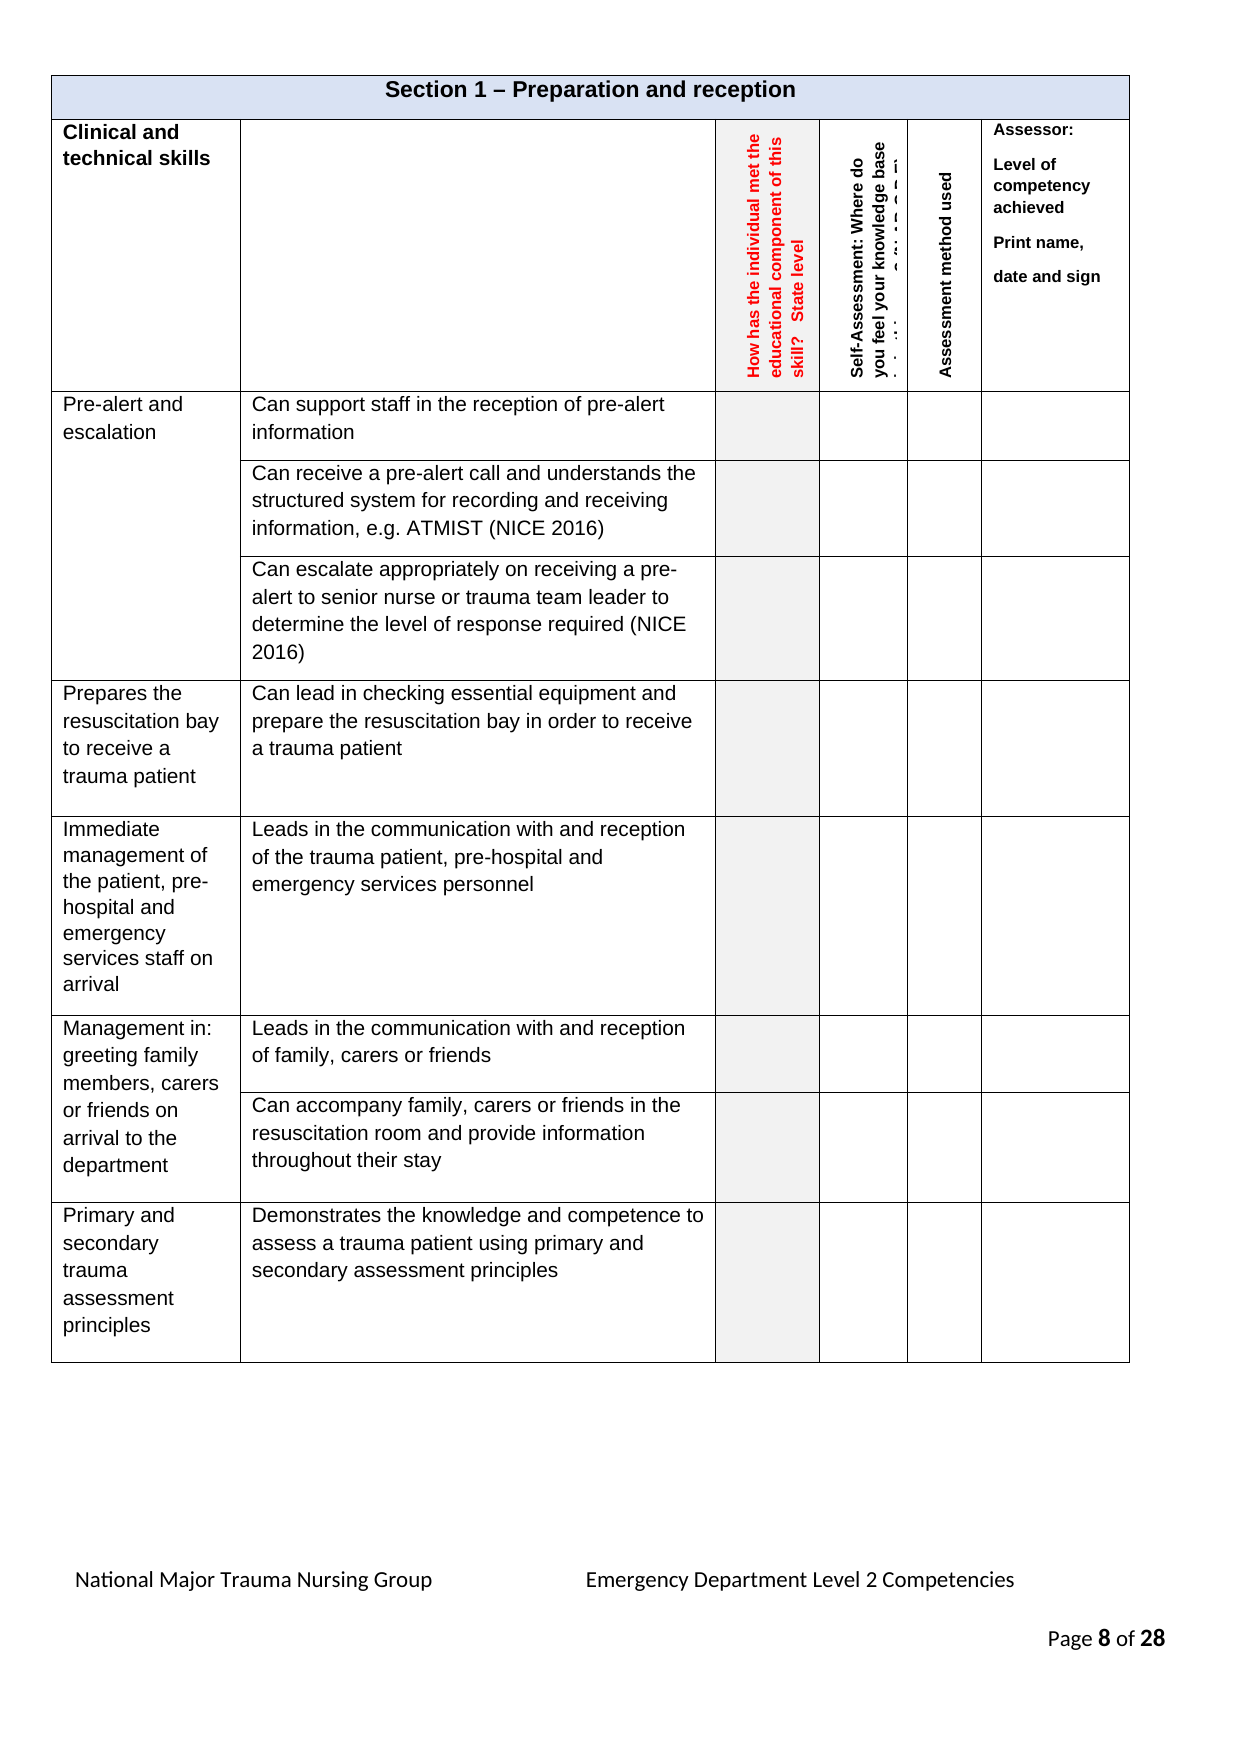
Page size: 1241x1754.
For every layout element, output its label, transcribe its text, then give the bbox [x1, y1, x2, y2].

table_cell [982, 1016, 1129, 1092]
table_cell [908, 1093, 981, 1202]
table_cell [820, 557, 907, 680]
table_cell Clinical and technical skills [52, 120, 240, 391]
table_cell Can escalate appropriately on receiving a pre-alert to senior nurse or trauma team leader to determine the level of response required (NICE 2016) [241, 557, 715, 680]
table_cell Management in: greeting family members, carers or friends on arrival to the department [52, 1016, 240, 1202]
table_cell Can accompany family, carers or friends in the resuscitation room and provide information throughout their stay [241, 1093, 715, 1202]
table_header Section 1 – Preparation and reception [52, 76, 1129, 119]
table_cell Prepares the resuscitation bay to receive a trauma patient [52, 681, 240, 816]
table_cell [820, 461, 907, 556]
table_cell [716, 557, 819, 680]
table_cell Assessor: Level of competency achieved Print name, date and sign [982, 120, 1129, 391]
table_cell [716, 1093, 819, 1202]
table_cell [820, 681, 907, 816]
table_cell Demonstrates the knowledge and competence to assess a trauma patient using primary and secondary assessment principles [241, 1203, 715, 1362]
table_cell Assessment method used [908, 120, 981, 391]
table_cell [241, 120, 715, 391]
table_cell Immediate management of the patient, pre-hospital and emergency services staff on arrival [52, 817, 240, 1015]
table_cell [982, 817, 1129, 1015]
table_cell Can support staff in the reception of pre-alert information [241, 392, 715, 460]
table_cell How has the individual met the educational component of this skill? State level [716, 120, 819, 391]
table_cell [716, 681, 819, 816]
table_cell [820, 817, 907, 1015]
table_cell [908, 1203, 981, 1362]
table_cell [982, 461, 1129, 556]
table_cell [908, 817, 981, 1015]
table_cell [820, 392, 907, 460]
table_cell [716, 817, 819, 1015]
table_cell [820, 1203, 907, 1362]
table_cell Leads in the communication with and reception of the trauma patient, pre-hospital and emergency services personnel [241, 817, 715, 1015]
table_cell [982, 681, 1129, 816]
table_cell Can receive a pre-alert call and understands the structured system for recording and receiving information, e.g. ATMIST (NICE 2016) [241, 461, 715, 556]
table_cell Pre-alert and escalation [52, 392, 240, 680]
table_cell [716, 1016, 819, 1092]
table_cell [716, 1203, 819, 1362]
table_cell Primary and secondary trauma assessment principles [52, 1203, 240, 1362]
table_cell [982, 557, 1129, 680]
table_cell [820, 1093, 907, 1202]
table_cell [716, 461, 819, 556]
table_cell Can lead in checking essential equipment and prepare the resuscitation bay in order to receive a trauma patient [241, 681, 715, 816]
table_cell [908, 461, 981, 556]
table_cell [716, 392, 819, 460]
table_cell [908, 557, 981, 680]
table_cell [908, 681, 981, 816]
table_cell [908, 1016, 981, 1092]
table_cell [908, 392, 981, 460]
table_cell [982, 1093, 1129, 1202]
table_cell [982, 1203, 1129, 1362]
table_cell [820, 1016, 907, 1092]
table_cell Leads in the communication with and reception of family, carers or friends [241, 1016, 715, 1092]
table_cell [982, 392, 1129, 460]
table_cell Self-Assessment: Where do you feel your knowledge base is in this area? (N,AB,C,P,E) [820, 120, 907, 391]
